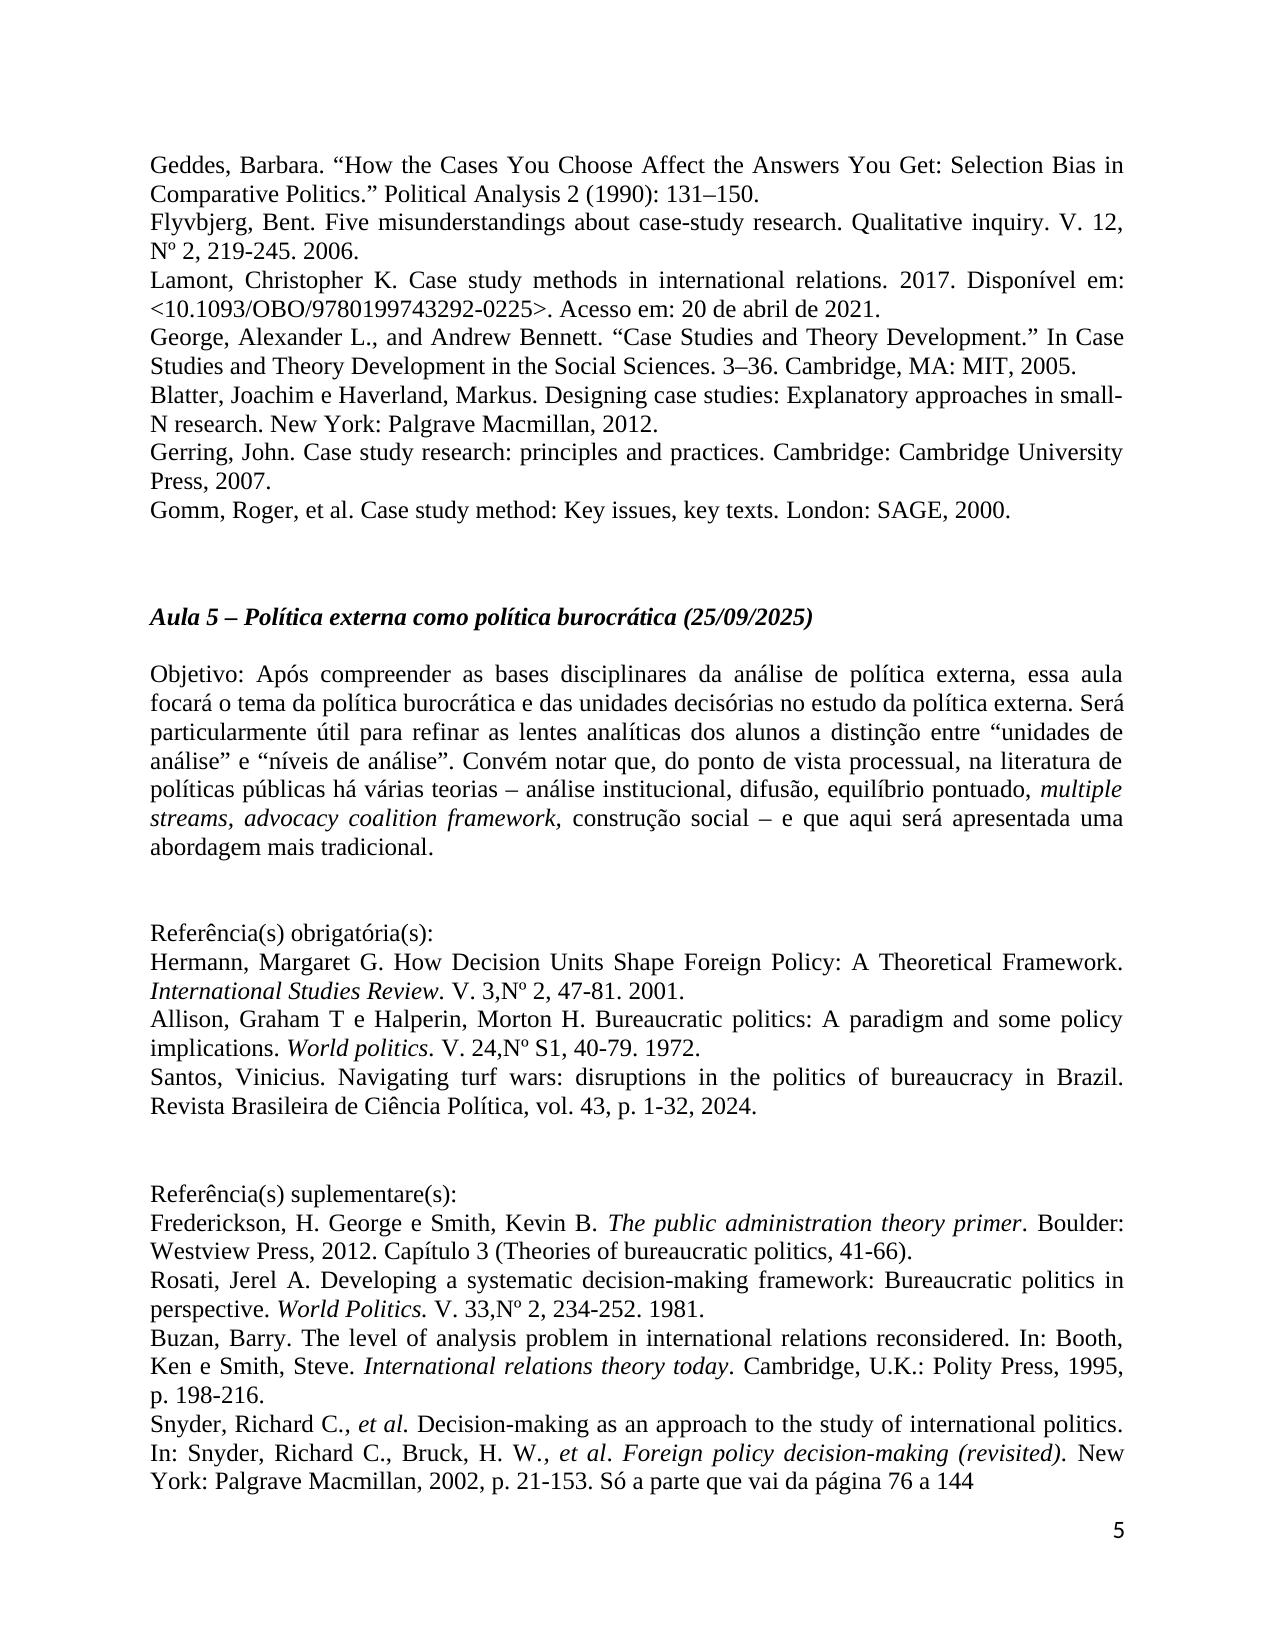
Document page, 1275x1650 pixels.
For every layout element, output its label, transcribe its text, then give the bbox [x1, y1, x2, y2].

text George, Alexander L., and Andrew Bennett. “Case Studies and Theory Development.” In Case Studies and Theory Development in the Social Sciences. 3–36. Cambridge, MA: MIT, 2005. [150, 322, 1124, 380]
text Lamont, Christopher K. Case study methods in international relations. 2017. Disponível em: <10.1093/OBO/9780199743292-0225>. Acesso em: 20 de abril de 2021. [150, 265, 1124, 322]
text Referência(s) suplementare(s): [150, 1179, 1124, 1208]
text Rosati, Jerel A. Developing a systematic decision-making framework: Bureaucratic politics in perspective. World Politics. V. 33,Nº 2, 234-252. 1981. [150, 1265, 1124, 1323]
text Gomm, Roger, et al. Case study method: Key issues, key texts. London: SAGE, 2000. [150, 495, 1124, 524]
text Blatter, Joachim e Haverland, Markus. Designing case studies: Explanatory approaches in small-N research. New York: Palgrave Macmillan, 2012. [150, 380, 1124, 437]
text Snyder, Richard C., et al. Decision-making as an approach to the study of international politics. In: Snyder, Richard C., Bruck, H. W., et al. Foreign policy decision-making (revisited). New York: Palgrave Macmillan, 2002, p. 21-153. Só a parte que vai da página 76 a 144 [150, 1409, 1124, 1495]
text Objetivo: Após compreender as bases disciplinares da análise de política externa, essa aula focará o tema da política burocrática e das unidades decisórias no estudo da política externa. Será particularmente útil para refinar as lentes analíticas dos alunos a distinção entre “unidades de análise” e “níveis de análise”. Convém notar que, do ponto de vista processual, na literatura de políticas públicas há várias teorias – análise institucional, difusão, equilíbrio pontuado, multiple streams, advocacy coalition framework, construção social – e que aqui será apresentada uma abordagem mais tradicional. [150, 659, 1124, 861]
text Gerring, John. Case study research: principles and practices. Cambridge: Cambridge University Press, 2007. [150, 437, 1124, 495]
text Hermann, Margaret G. How Decision Units Shape Foreign Policy: A Theoretical Framework. International Studies Review. V. 3,Nº 2, 47-81. 2001. [150, 947, 1124, 1004]
text Frederickson, H. George e Smith, Kevin B. The public administration theory primer. Boulder: Westview Press, 2012. Capítulo 3 (Theories of bureaucratic politics, 41-66). [150, 1208, 1124, 1265]
text Allison, Graham T e Halperin, Morton H. Bureaucratic politics: A paradigm and some policy implications. World politics. V. 24,Nº S1, 40-79. 1972. [150, 1004, 1124, 1062]
text Geddes, Barbara. “How the Cases You Choose Affect the Answers You Get: Selection Bias in Comparative Politics.” Political Analysis 2 (1990): 131–150. [150, 150, 1124, 207]
text Referência(s) obrigatória(s): [150, 918, 1124, 947]
text Flyvbjerg, Bent. Five misunderstandings about case-study research. Qualitative inquiry. V. 12, Nº 2, 219-245. 2006. [150, 207, 1124, 265]
text Buzan, Barry. The level of analysis problem in international relations reconsidered. In: Booth, Ken e Smith, Steve. International relations theory today. Cambridge, U.K.: Polity Press, 1995, p. 198-216. [150, 1323, 1124, 1409]
text Santos, Vinicius. Navigating turf wars: disruptions in the politics of bureaucracy in Brazil. Revista Brasileira de Ciência Política, vol. 43, p. 1-32, 2024. [150, 1062, 1124, 1119]
subtitle Aula 5 – Política externa como política burocrática (25/09/2025) [150, 602, 1125, 631]
